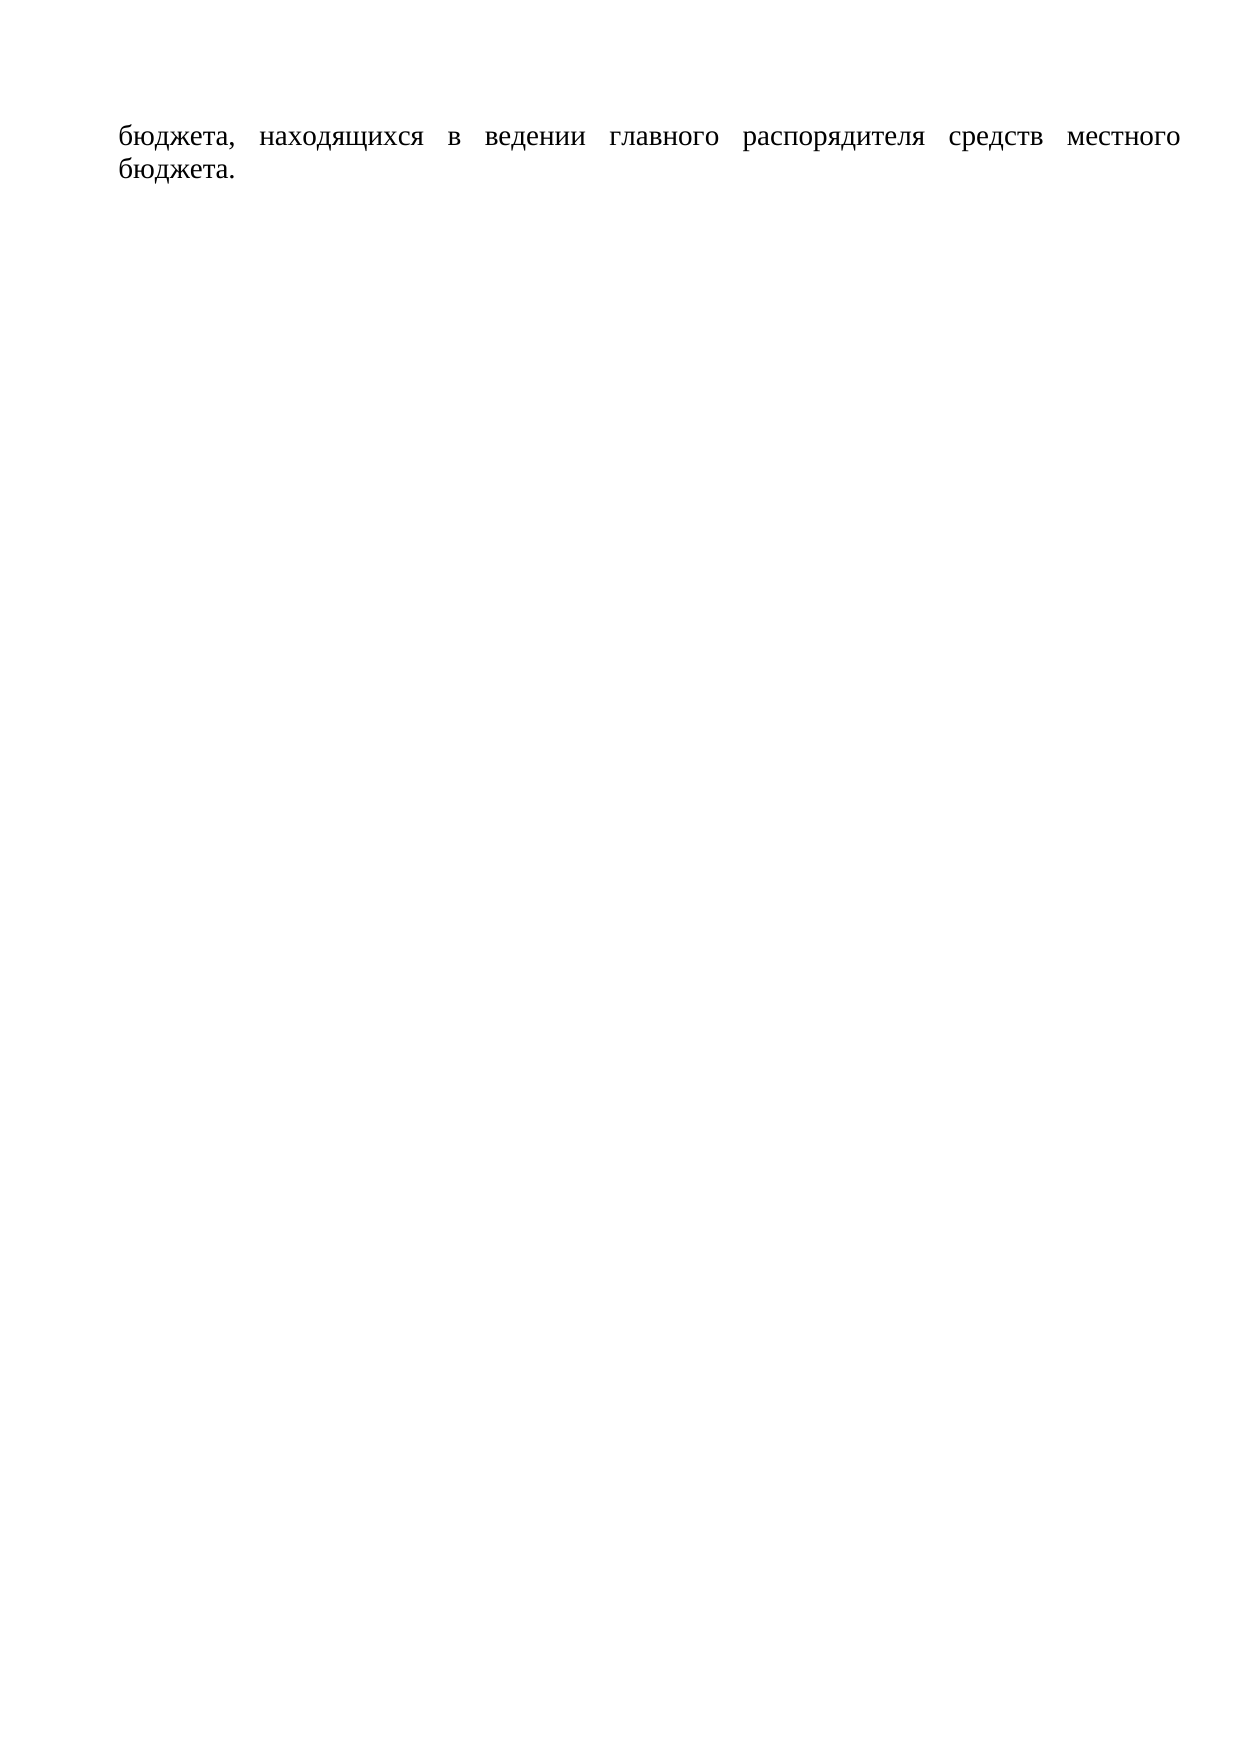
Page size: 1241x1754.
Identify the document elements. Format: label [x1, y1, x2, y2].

text [118, 118, 1181, 185]
